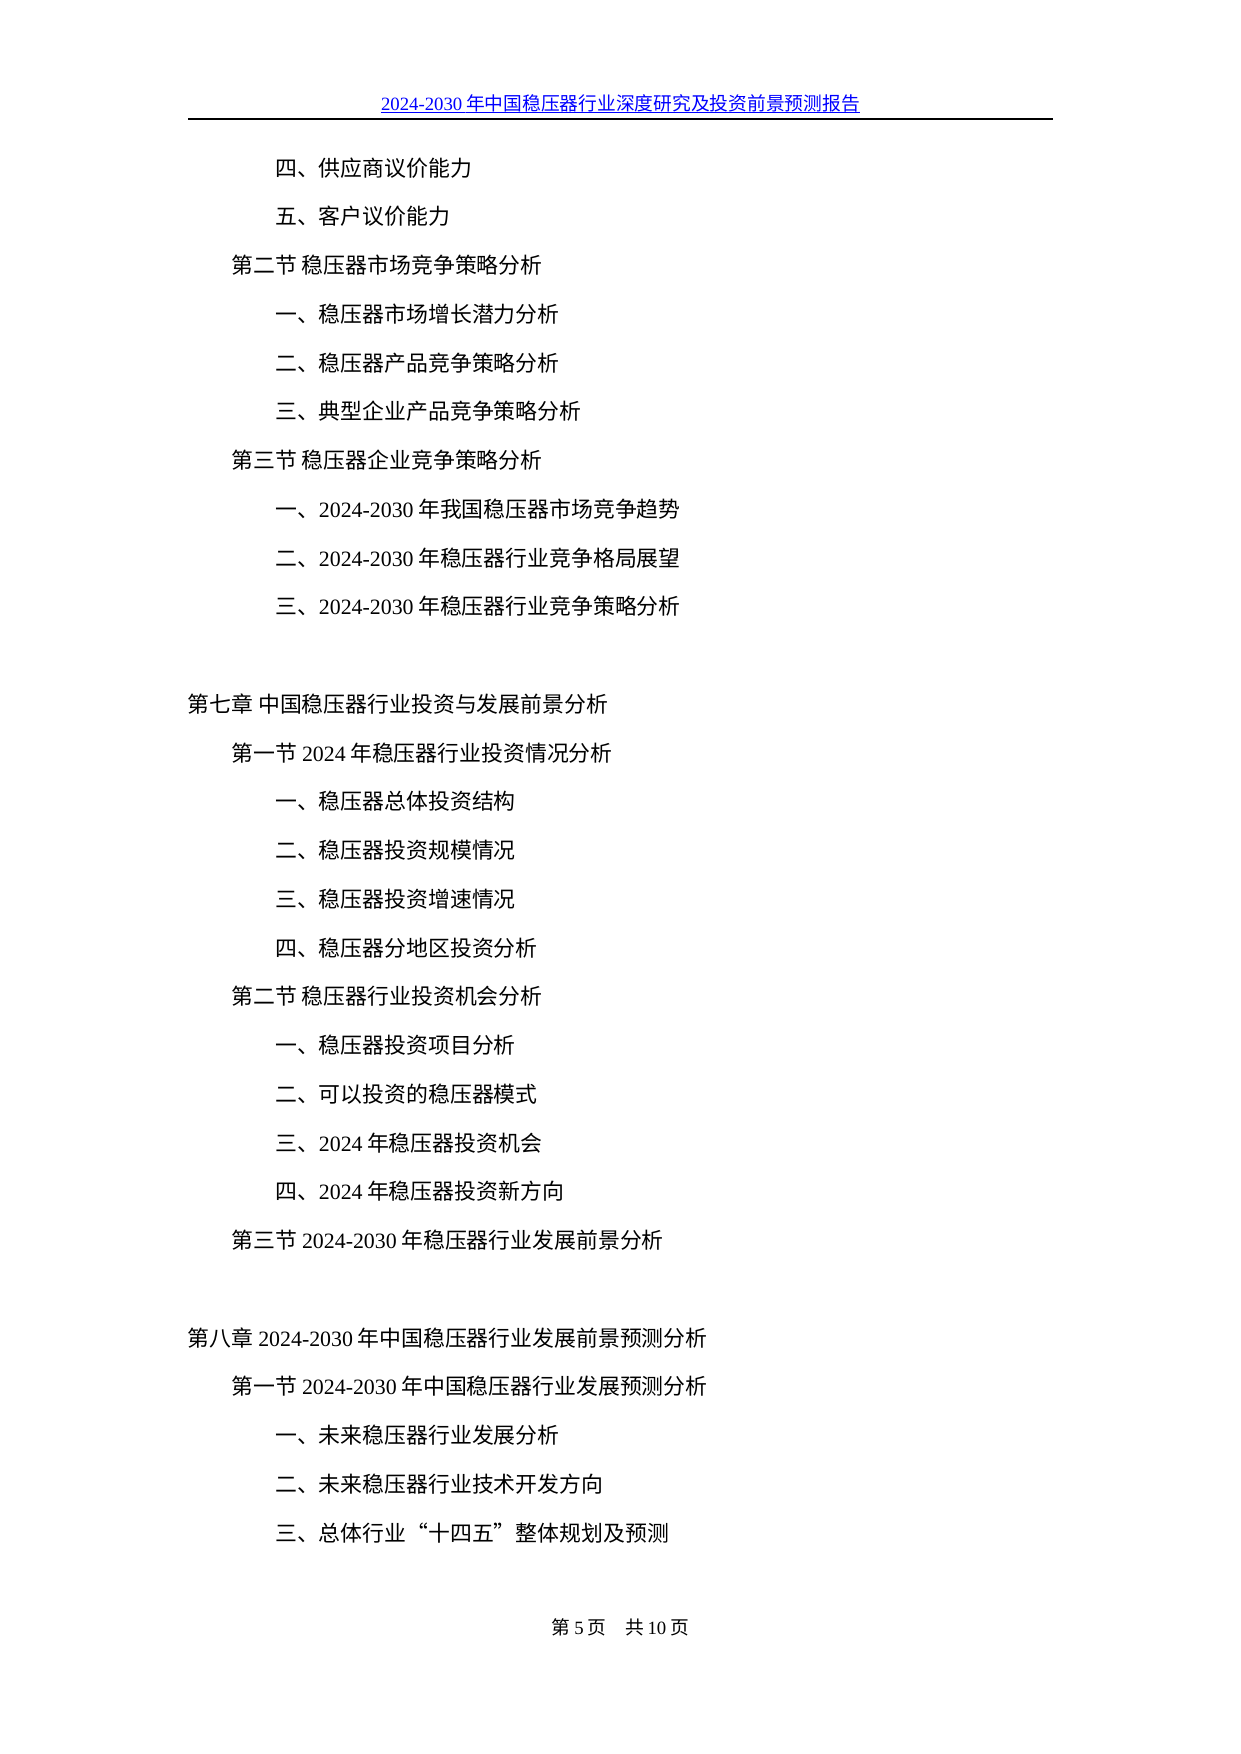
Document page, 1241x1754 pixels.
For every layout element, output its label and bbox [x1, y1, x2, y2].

text [187, 150, 1053, 1548]
